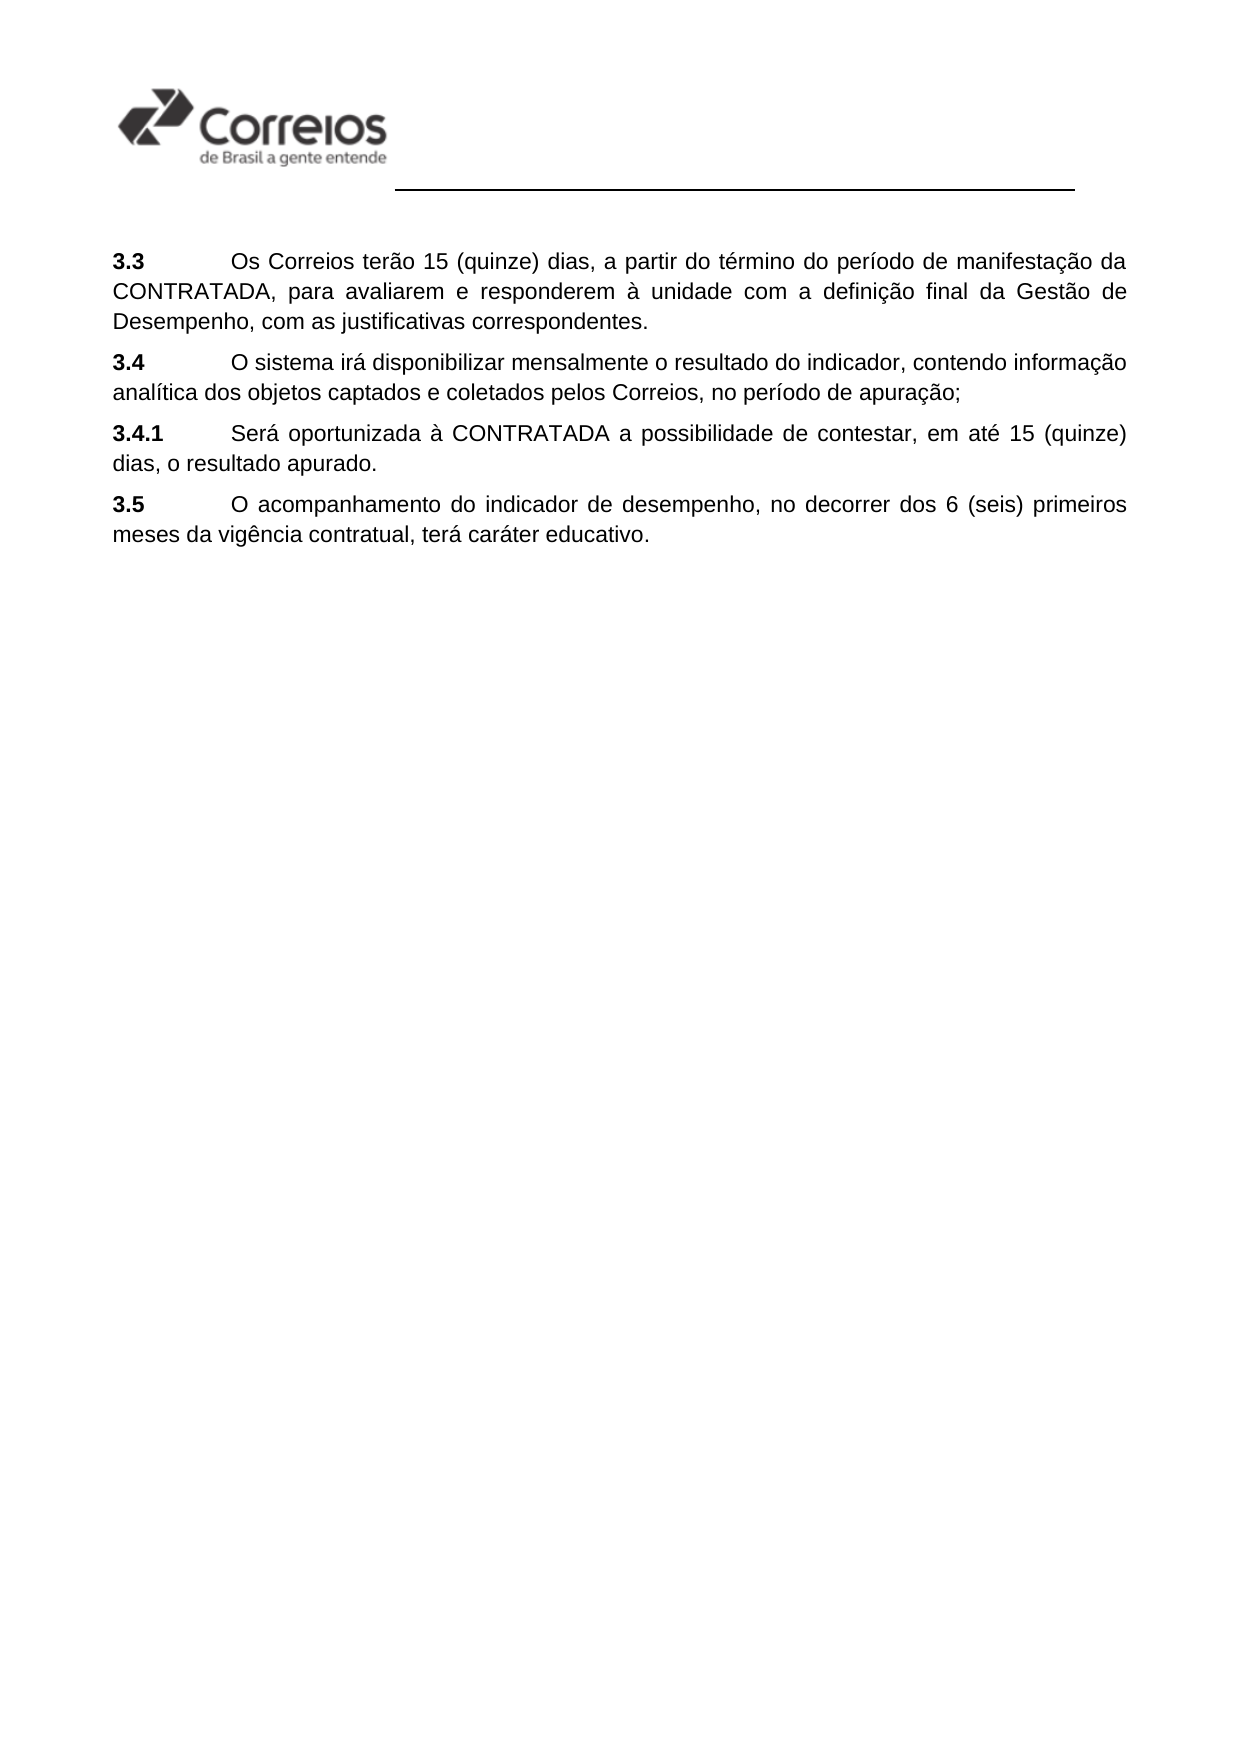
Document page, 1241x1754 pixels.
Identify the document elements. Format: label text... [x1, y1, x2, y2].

list Os Correios terão 15 (quinze) dias, a partir do término do período de manifestação da CONTRATADA, para avaliarem e responderem à unidade com a definição final da Gestão de Desempenho, com as justificativas correspondentes. [112, 248, 1128, 335]
list O sistema irá disponibilizar mensalmente o resultado do indicador, contendo informação analítica dos objetos captados e coletados pelos Correios, no período de apuração; [112, 349, 1128, 406]
list Será oportunizada à CONTRATADA a possibilidade de contestar, em até 15 (quinze) dias, o resultado apurado. [112, 420, 1128, 476]
picture [113, 73, 395, 167]
list O acompanhamento do indicador de desempenho, no decorrer dos 6 (seis) primeiros meses da vigência contratual, terá caráter educativo. [112, 491, 1128, 547]
